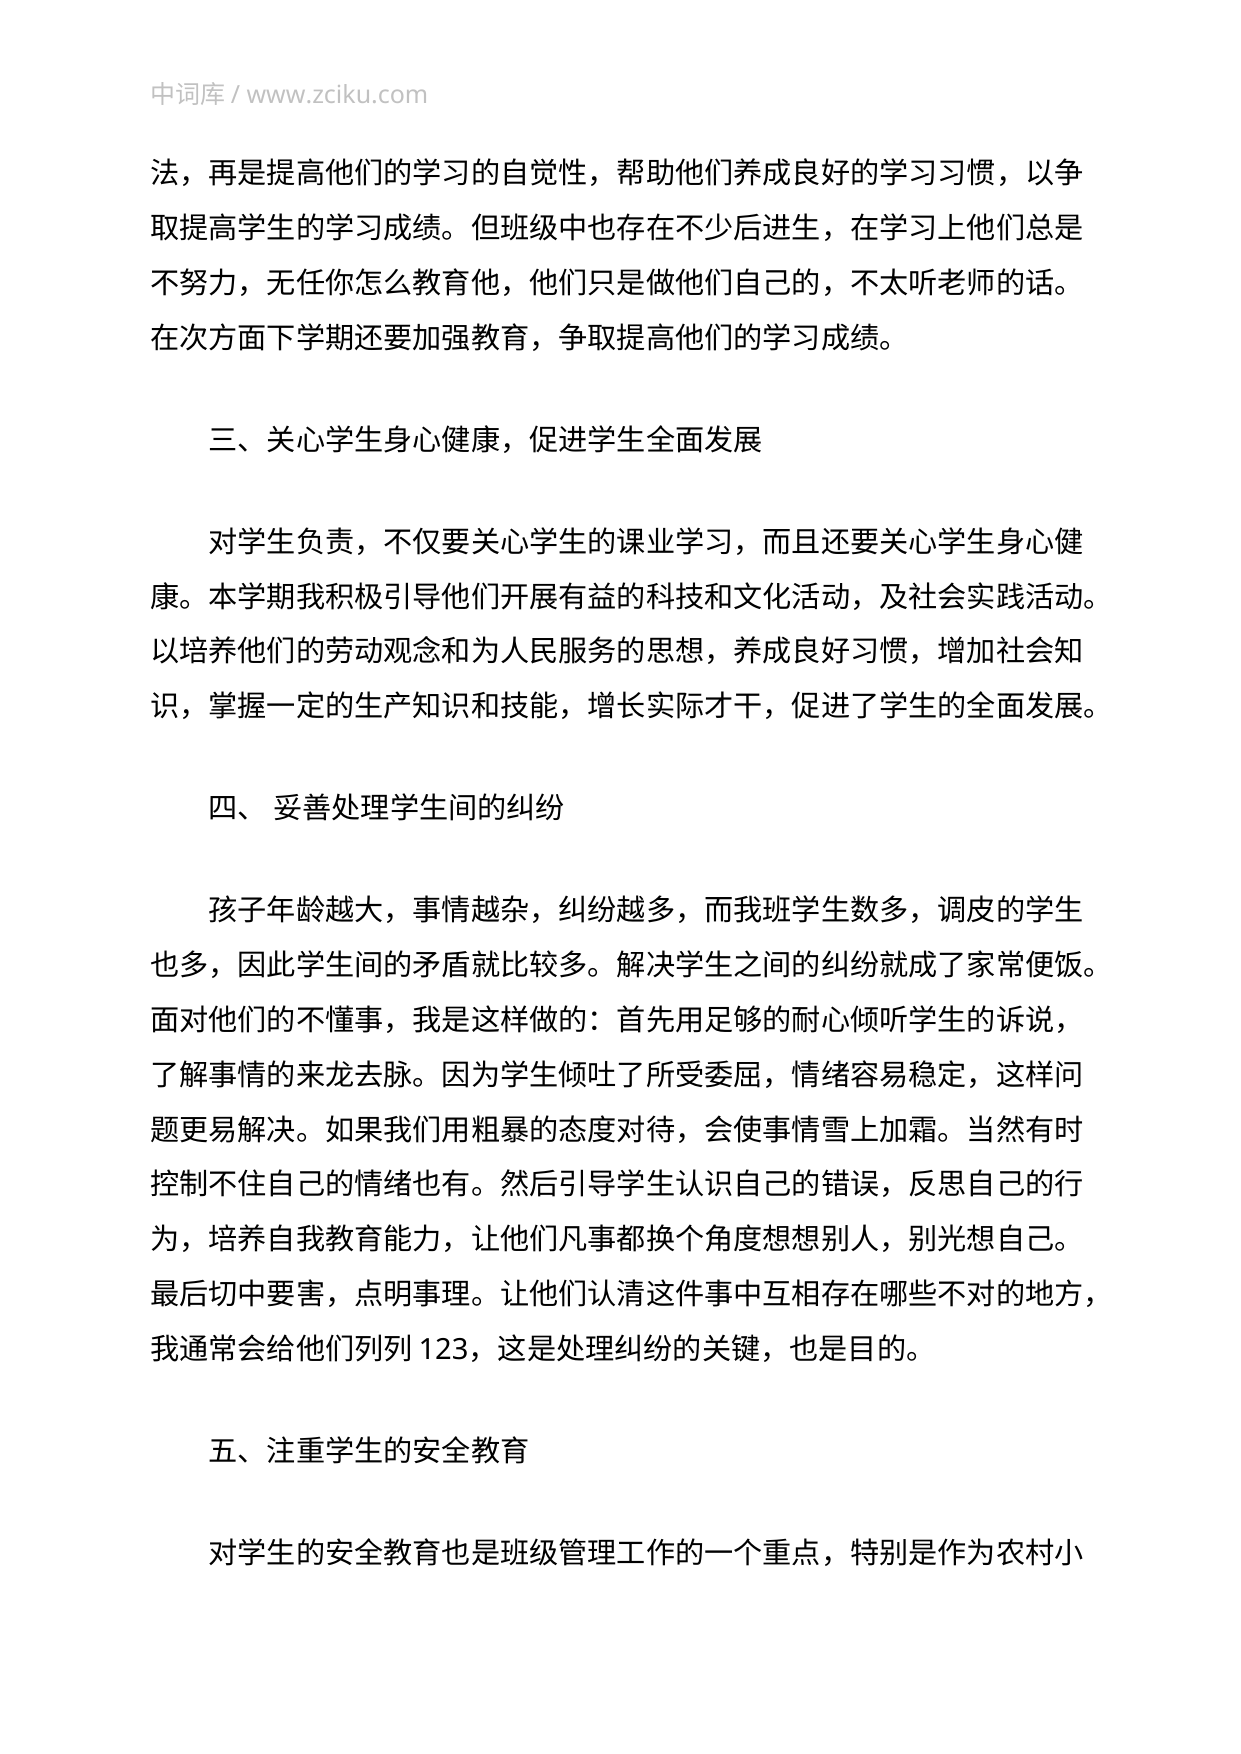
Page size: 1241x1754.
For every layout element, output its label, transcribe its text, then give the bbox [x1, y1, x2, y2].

text 四、 妥善处理学生间的纠纷 [150, 785, 1090, 827]
text 对学生负责，不仅要关心学生的课业学习，而且还要关心学生身心健康。本学期我积极引导他们开展有益的科技和文化活动，及社会实践活动。以培养他们的劳动观念和为人民服务的思想，养成良好习惯，增加社会知识，掌握一定的生产知识和技能，增长实际才干，促进了学生的全面发展。 [150, 518, 1090, 725]
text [150, 1529, 1090, 1572]
text 孩子年龄越大，事情越杂，纠纷越多，而我班学生数多，调皮的学生也多，因此学生间的矛盾就比较多。解决学生之间的纠纷就成了家常便饭。面对他们的不懂事，我是这样做的：首先用足够的耐心倾听学生的诉说，了解事情的来龙去脉。因为学生倾吐了所受委屈，情绪容易稳定，这样问题更易解决。如果我们用粗暴的态度对待，会使事情雪上加霜。当然有时控制不住自己的情绪也有。然后引导学生认识自己的错误，反思自己的行为，培养自我教育能力，让他们凡事都换个角度想想别人，别光想自己。最后切中要害，点明事理。让他们认清这件事中互相存在哪些不对的地方，我通常会给他们列列123，这是处理纠纷的关键，也是目的。 [150, 886, 1090, 1368]
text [150, 150, 1090, 357]
text 五、注重学生的安全教育 [150, 1428, 1090, 1470]
text 三、关心学生身心健康，促进学生全面发展 [150, 416, 1090, 459]
